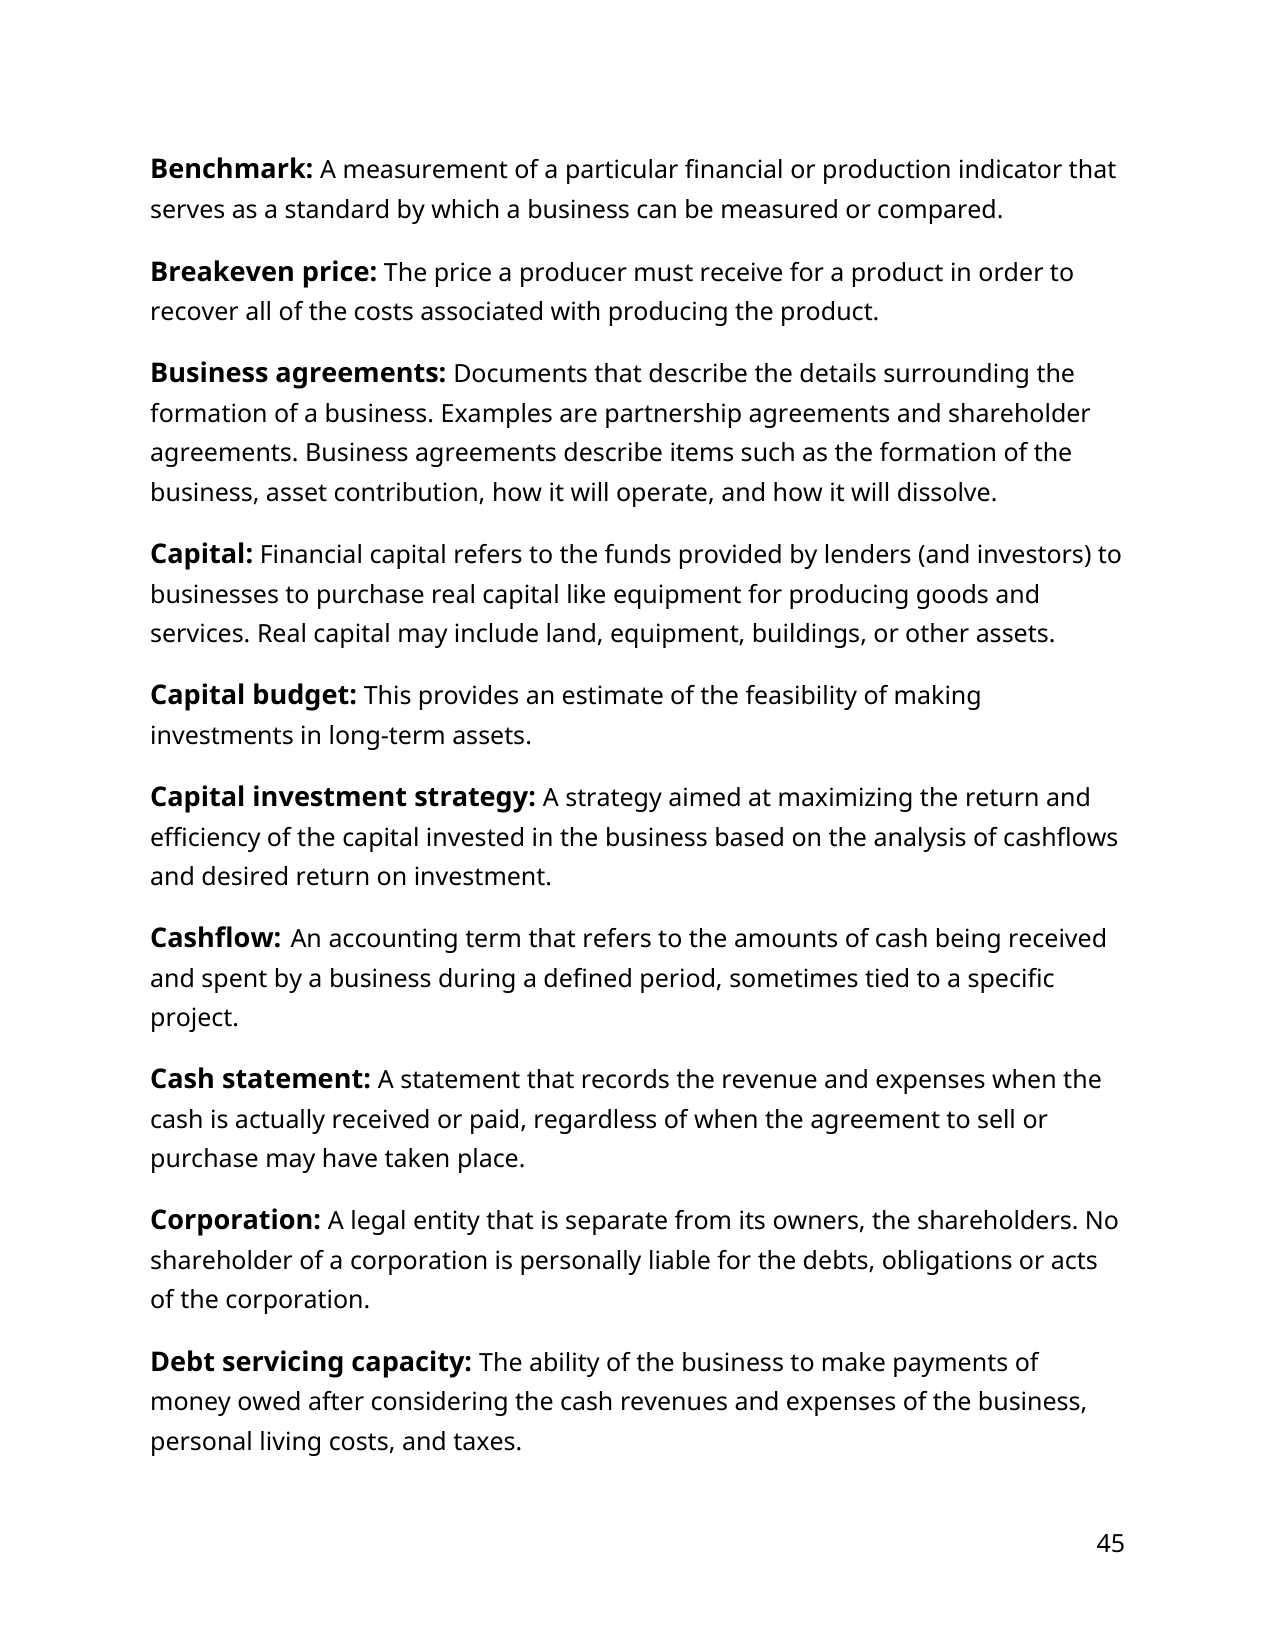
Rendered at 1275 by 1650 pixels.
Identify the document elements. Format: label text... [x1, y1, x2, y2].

text Cash statement: A statement that records the revenue and expenses when the cash is actually received or paid, regardless of when the agreement to sell or purchase may have taken place. [150, 1060, 1125, 1175]
text Debt servicing capacity: The ability of the business to make payments of money owed after considering the cash revenues and expenses of the business, personal living costs, and taxes. [150, 1342, 1125, 1457]
text Cashflow: An accounting term that refers to the amounts of cash being received and spent by a business during a defined period, sometimes tied to a specific project. [150, 918, 1125, 1034]
text Capital: Financial capital refers to the funds provided by lenders (and investors) to businesses to purchase real capital like equipment for producing goods and services. Real capital may include land, equipment, buildings, or other assets. [150, 534, 1125, 649]
text Breakeven price: The price a producer must receive for a product in order to recover all of the costs associated with producing the product. [150, 252, 1125, 328]
text Benchmark: A measurement of a particular financial or production indicator that serves as a standard by which a business can be measured or compared. [150, 150, 1125, 226]
text Capital budget: This provides an estimate of the feasibility of making investments in long-term assets. [150, 675, 1125, 751]
text Capital investment strategy: A strategy aimed at maximizing the return and efficiency of the capital invested in the business based on the analysis of cashflows and desired return on investment. [150, 777, 1125, 893]
text Business agreements: Documents that describe the details surrounding the formation of a business. Examples are partnership agreements and shareholder agreements. Business agreements describe items such as the formation of the business, asset contribution, how it will operate, and how it will dissolve. [150, 354, 1125, 508]
text Corporation: A legal entity that is separate from its owners, the shareholders. No shareholder of a corporation is personally liable for the debts, obligations or acts of the corporation. [150, 1201, 1125, 1316]
